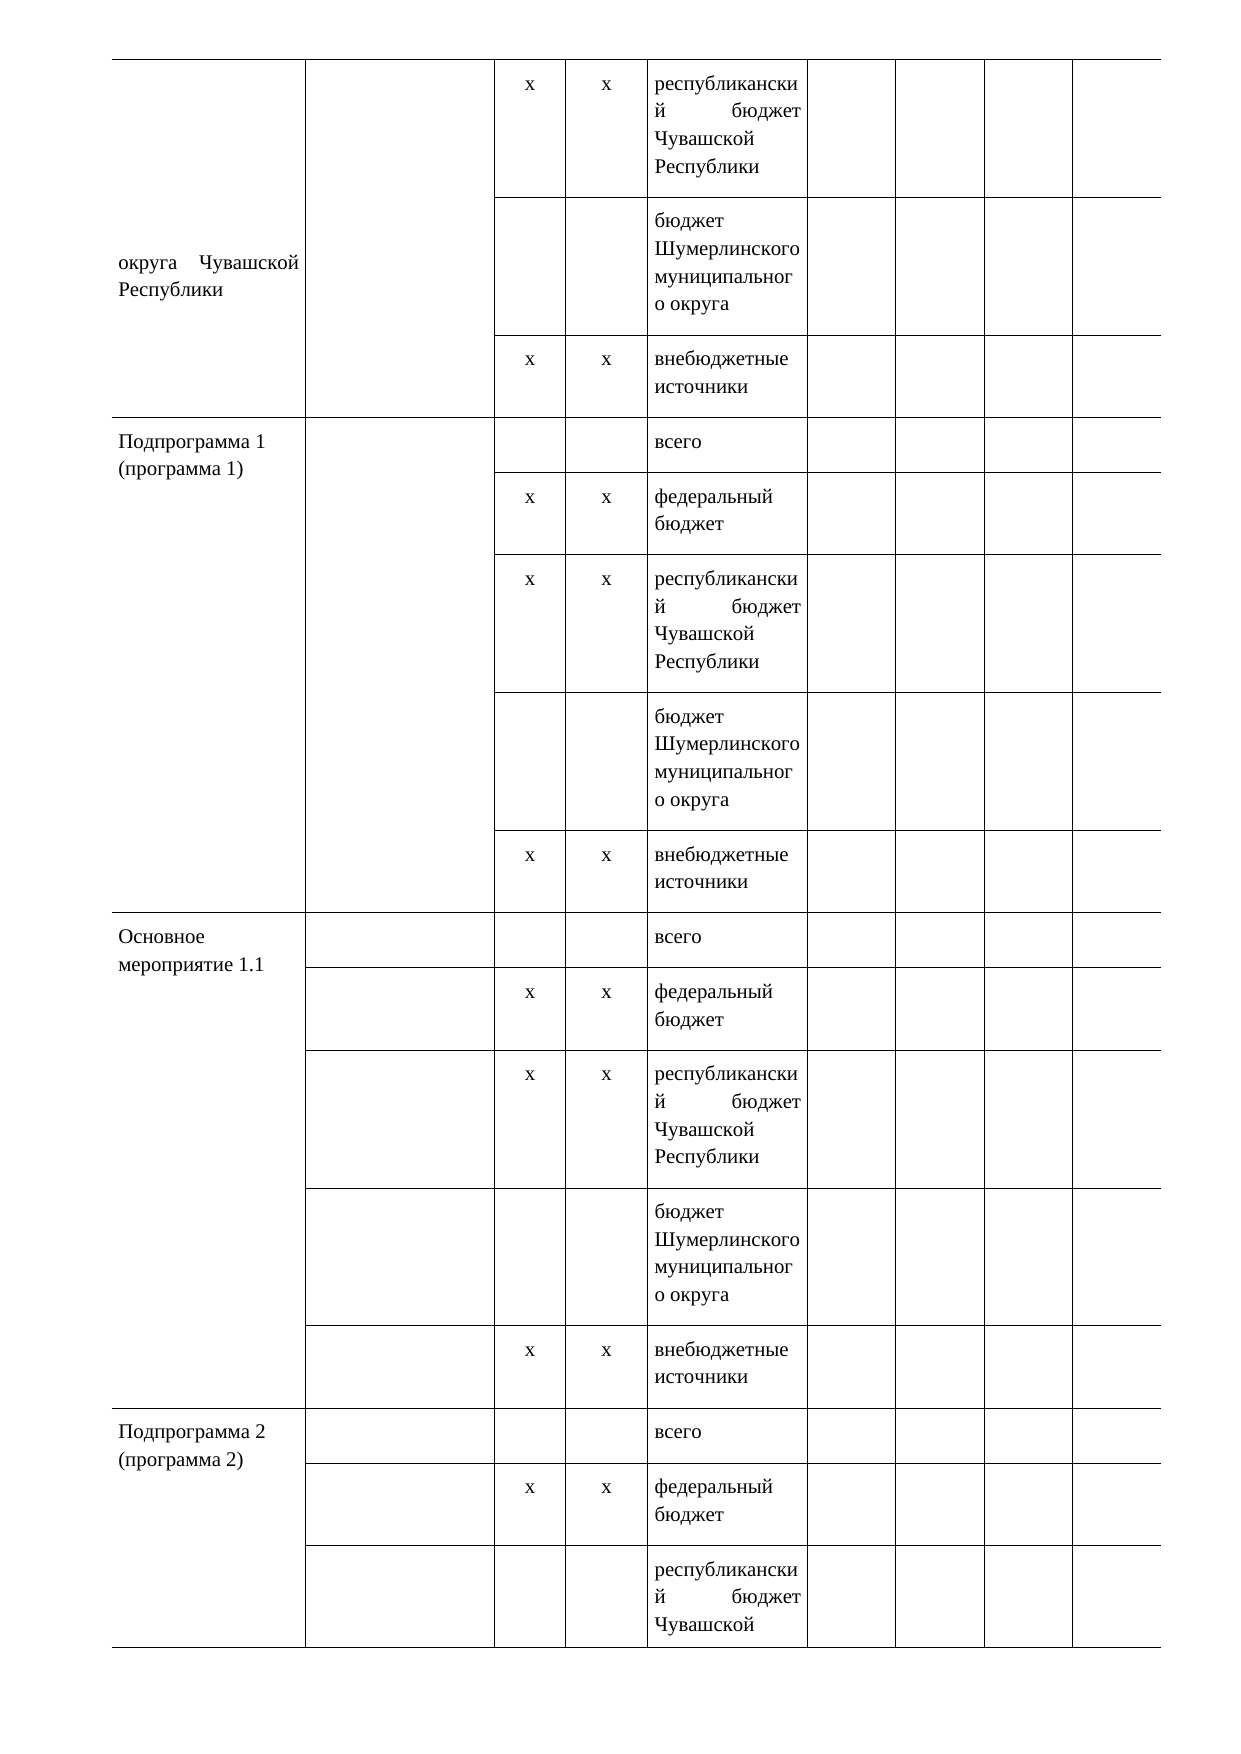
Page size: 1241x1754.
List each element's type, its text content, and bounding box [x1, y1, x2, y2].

table_cell [1073, 913, 1161, 967]
table_cell [896, 1326, 984, 1408]
table_cell [985, 968, 1072, 1050]
table_cell [896, 913, 984, 967]
table_cell [896, 473, 984, 554]
table_cell [1073, 1189, 1161, 1325]
table_cell [1073, 1051, 1161, 1187]
table_cell [1073, 198, 1161, 334]
table_cell [495, 198, 565, 334]
table_cell [306, 1189, 494, 1325]
table_cell x [566, 1051, 647, 1187]
table_cell [1073, 1546, 1161, 1647]
table_cell [896, 198, 984, 334]
table_cell [985, 1189, 1072, 1325]
table_cell [808, 1189, 895, 1325]
table_cell [985, 1409, 1072, 1462]
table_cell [648, 1189, 807, 1325]
table_cell республиканский бюджет Чувашской Республики [648, 1051, 807, 1187]
table_cell [306, 1051, 494, 1187]
table_cell [306, 1326, 494, 1408]
table_cell x [495, 968, 565, 1050]
table_cell [1073, 418, 1161, 472]
table_cell x [566, 968, 647, 1050]
table_cell Подпрограмма 1 (программа 1) [112, 418, 305, 912]
table_cell [808, 968, 895, 1050]
table_cell [495, 1546, 565, 1647]
table_cell [495, 693, 565, 830]
table_cell [1073, 60, 1161, 197]
table_cell Подпрограмма 2 (программа 2) [112, 1409, 305, 1647]
table_cell [566, 693, 647, 830]
table_cell x [495, 1326, 565, 1408]
table_cell [1073, 693, 1161, 830]
table_cell [808, 1326, 895, 1408]
table_cell [896, 336, 984, 417]
table_cell [896, 1409, 984, 1462]
table_cell бюджет Шумерлинского муниципального округа [648, 693, 807, 830]
table_cell [306, 1409, 494, 1462]
table_cell [566, 198, 647, 334]
table_cell x [495, 831, 565, 912]
table_cell [808, 831, 895, 912]
table_cell [985, 1464, 1072, 1545]
table_cell x [566, 1326, 647, 1408]
table_cell [808, 198, 895, 334]
table_cell [1073, 1464, 1161, 1545]
table_cell [985, 1546, 1072, 1647]
table_cell [808, 693, 895, 830]
table_cell x [495, 555, 565, 692]
table_cell республиканский бюджет Чувашской Республики [648, 60, 807, 197]
table_cell внебюджетные источники [648, 1326, 807, 1408]
table_cell [896, 60, 984, 197]
table_cell [896, 418, 984, 472]
table_cell [985, 913, 1072, 967]
table_cell [808, 555, 895, 692]
table_cell [985, 336, 1072, 417]
table_cell x [495, 60, 565, 197]
table_cell [808, 473, 895, 554]
table_cell [808, 1546, 895, 1647]
table_cell [808, 60, 895, 197]
table_cell [808, 1409, 895, 1462]
table_cell [306, 1464, 494, 1545]
table_cell x [566, 555, 647, 692]
table_cell [1073, 1409, 1161, 1462]
table_cell [495, 913, 565, 967]
table_cell [808, 418, 895, 472]
table_cell [985, 1051, 1072, 1187]
table_cell [306, 1546, 494, 1647]
table_cell x [495, 1051, 565, 1187]
table_cell [985, 831, 1072, 912]
table_cell [896, 968, 984, 1050]
table_cell [985, 418, 1072, 472]
table_cell федеральный бюджет [648, 968, 807, 1050]
table_cell [495, 418, 565, 472]
table_cell внебюджетные источники [648, 831, 807, 912]
table_cell [896, 1051, 984, 1187]
table_cell x [495, 1464, 565, 1545]
table_cell [1073, 336, 1161, 417]
table_cell [896, 693, 984, 830]
table_cell [985, 1326, 1072, 1408]
table_cell [896, 1464, 984, 1545]
table_cell [1073, 555, 1161, 692]
table_cell [1073, 968, 1161, 1050]
table_cell [495, 1189, 565, 1325]
table_cell x [566, 1464, 647, 1545]
table_cell x [495, 473, 565, 554]
table_cell внебюджетные источники [648, 336, 807, 417]
table_cell всего [648, 913, 807, 967]
table_cell [985, 473, 1072, 554]
table_cell всего [648, 1409, 807, 1462]
table_cell Основное мероприятие 1.1 [112, 913, 305, 1408]
table_cell x [495, 336, 565, 417]
table_cell республиканский бюджет Чувашской Республики [648, 555, 807, 692]
table_cell [985, 60, 1072, 197]
table_cell [808, 1051, 895, 1187]
table_cell [896, 1189, 984, 1325]
table_cell [896, 555, 984, 692]
table_cell [306, 913, 494, 967]
table_cell бюджет Шумерлинского муниципального округа [648, 198, 807, 334]
table_cell [1073, 831, 1161, 912]
table_cell [306, 968, 494, 1050]
table_cell [985, 555, 1072, 692]
table_cell [495, 1409, 565, 1462]
table_cell всего [648, 418, 807, 472]
table_cell x [566, 473, 647, 554]
table_cell [985, 693, 1072, 830]
table_cell [1073, 1326, 1161, 1408]
table_cell [566, 1189, 647, 1325]
table_cell [808, 913, 895, 967]
table_cell федеральный бюджет [648, 1464, 807, 1545]
table_cell x [566, 336, 647, 417]
table_cell x [566, 831, 647, 912]
table_cell [306, 418, 494, 912]
table_cell [985, 198, 1072, 334]
table_cell x [566, 60, 647, 197]
table_cell [808, 336, 895, 417]
table_cell [896, 831, 984, 912]
table_cell [566, 1546, 647, 1647]
table_cell [896, 1546, 984, 1647]
table_cell федеральный бюджет [648, 473, 807, 554]
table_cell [648, 1546, 807, 1647]
table_cell [1073, 473, 1161, 554]
table_cell [566, 418, 647, 472]
table_cell [566, 1409, 647, 1462]
table_cell [566, 913, 647, 967]
table_cell [808, 1464, 895, 1545]
